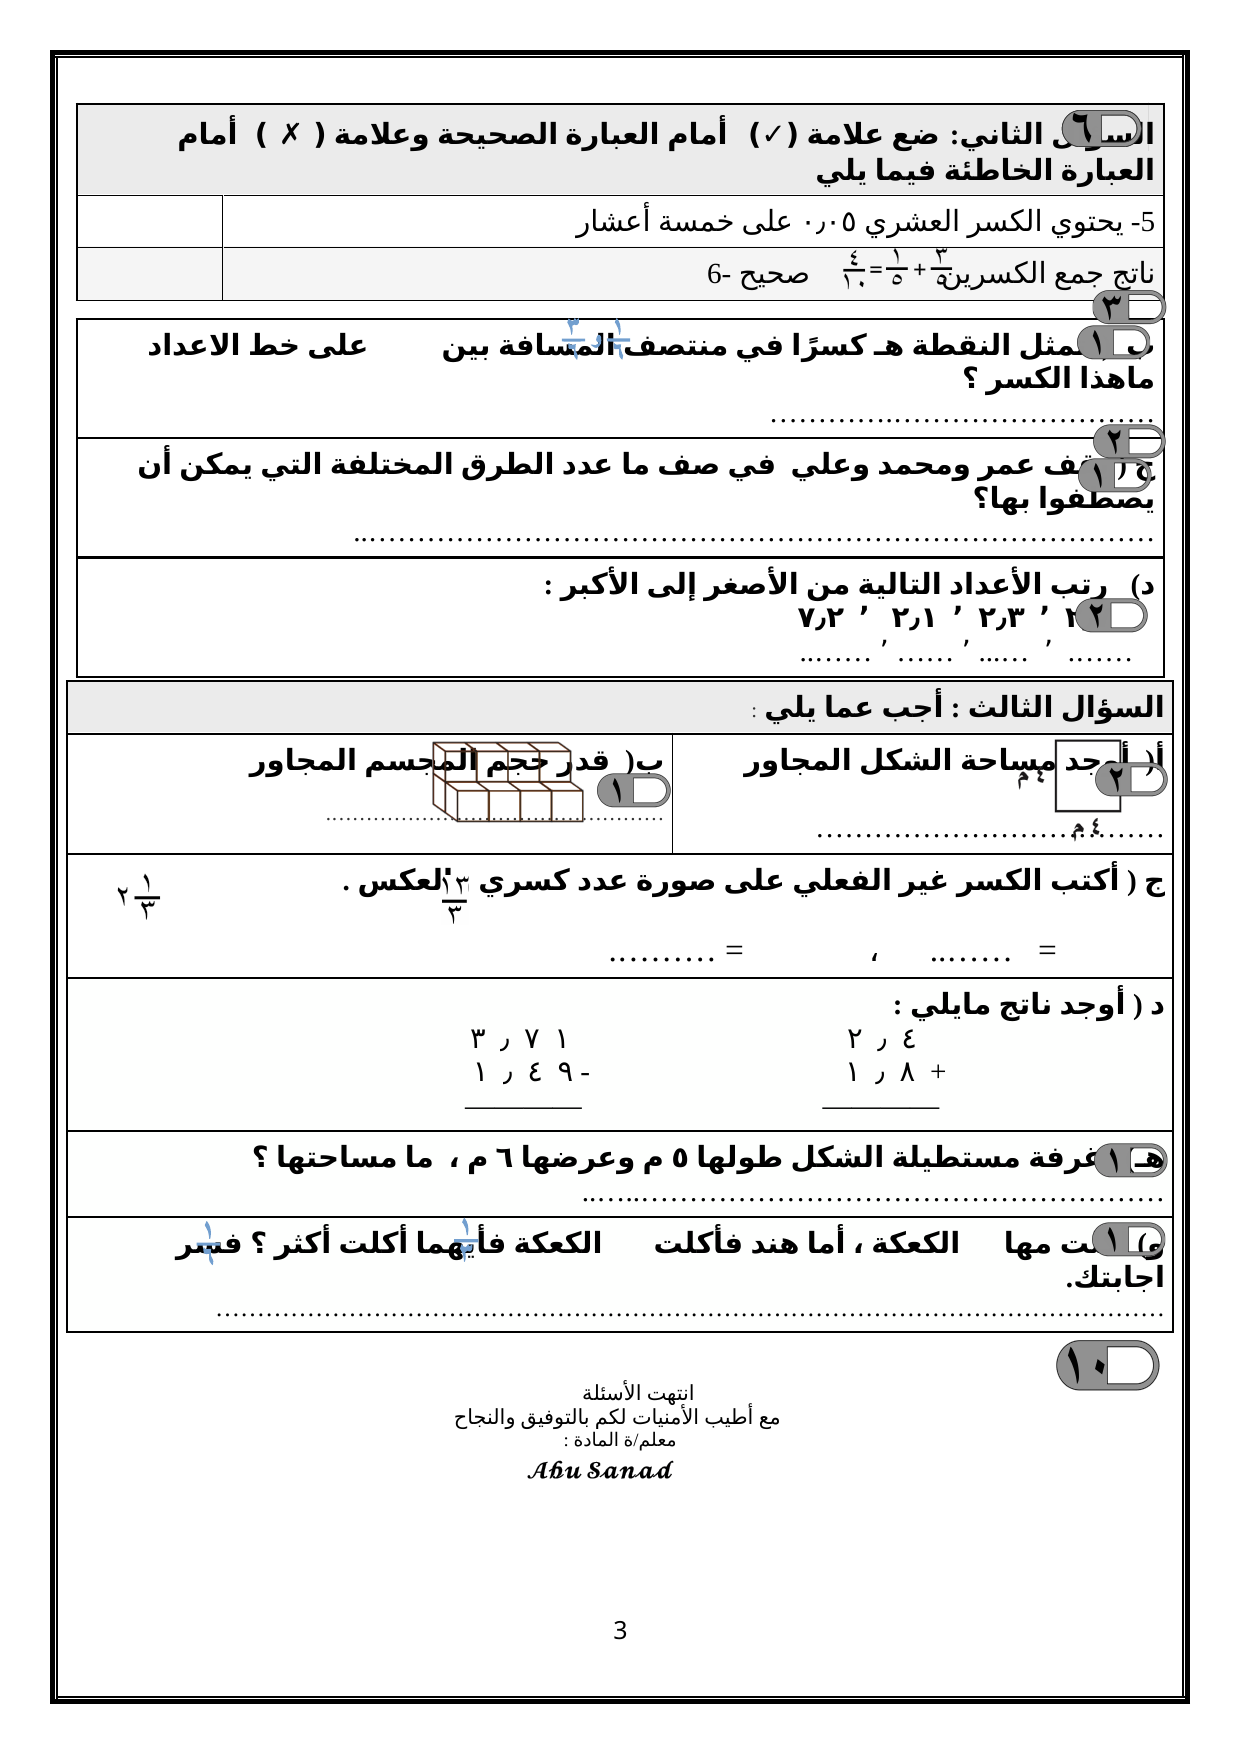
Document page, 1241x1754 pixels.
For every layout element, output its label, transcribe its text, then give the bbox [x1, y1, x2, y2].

table_cell ج ( أكتب الكسر غير الفعلي على صورة عدد كسري والعكس . = …….. ، = ………. [68, 855, 1172, 977]
table_cell [78, 248, 222, 300]
picture [1077, 417, 1167, 496]
table_cell د ( أوجد ناتج مايلي : ٤ ٫ ٢ ١ ٧ ٫ ٣ + ٨ ٫ ١ - ٩ ٤ ٫ ١ ———— ———— [68, 979, 1172, 1130]
picture [1055, 1330, 1160, 1396]
text معلم/ة المادة : [59, 1429, 1181, 1450]
table_header السؤال الثالث : أجب عما يلي : [68, 682, 1172, 732]
table_cell ج ( يقف عمر ومحمد وعلي في صف ما عدد الطرق المختلفة التي يمكن أن يصطفوا بها؟ ……………………………………………………………………….. [78, 439, 1163, 556]
picture [426, 736, 594, 830]
picture [117, 873, 160, 920]
table_header ب ( تمثل النقطة هـ كسرًا في منتصف المسافة بين على خط الاعداد ماهذا الكسر ؟ ……………………….………… [78, 320, 1163, 437]
text انتهت الأسئلة [59, 1381, 1181, 1405]
picture [1076, 288, 1167, 363]
picture [1008, 732, 1169, 845]
picture [1056, 102, 1149, 151]
table_cell د) رتب الأعداد التالية من الأصغر إلى الأكبر : ٢٫٧ ٬ ٢٫٣ ٬ ٢٫١ ٬ ٧٫٢ ……. ٬ …... ٬ …… ٬ …….. [78, 559, 1163, 676]
table_header السؤال الثاني: ضع علامة (✓) أمام العبارة الصحيحة وعلامة ( ✗ ) أمام العبارة الخاطئة فيما يلي [78, 105, 1163, 194]
picture [596, 766, 671, 811]
picture [841, 246, 953, 292]
picture [1074, 591, 1149, 636]
table_cell أ( أوجد مساحة الشكل المجاور ……………………………… [673, 735, 1172, 853]
table_cell [78, 196, 222, 246]
picture [1091, 1216, 1166, 1260]
picture [1093, 1137, 1168, 1181]
table_cell هـ) غرفة مستطيلة الشكل طولها ٥ م وعرضها ٦ م ، ما مساحتها ؟ ………………………………………………..….. [68, 1132, 1172, 1216]
table_cell 5- يحتوي الكسر العشري ٠٫٠٥ على خمسة أعشار [223, 196, 1163, 246]
picture [441, 875, 469, 925]
table_cell 6- ناتج جمع الكسرين صحيح [223, 248, 1163, 300]
picture [522, 1458, 677, 1483]
table_cell و) أكلت مها الكعكة ، أما هند فأكلت الكعكة فأيهما أكلت أكثر ؟ فسر اجابتك. …………………………………………………………………………………………………… [68, 1218, 1172, 1331]
table_cell ب( قدر حجم المجسم المجاور …………………………………………. [68, 735, 672, 853]
text مع أطيب الأمنيات لكم بالتوفيق والنجاح [59, 1405, 1181, 1429]
